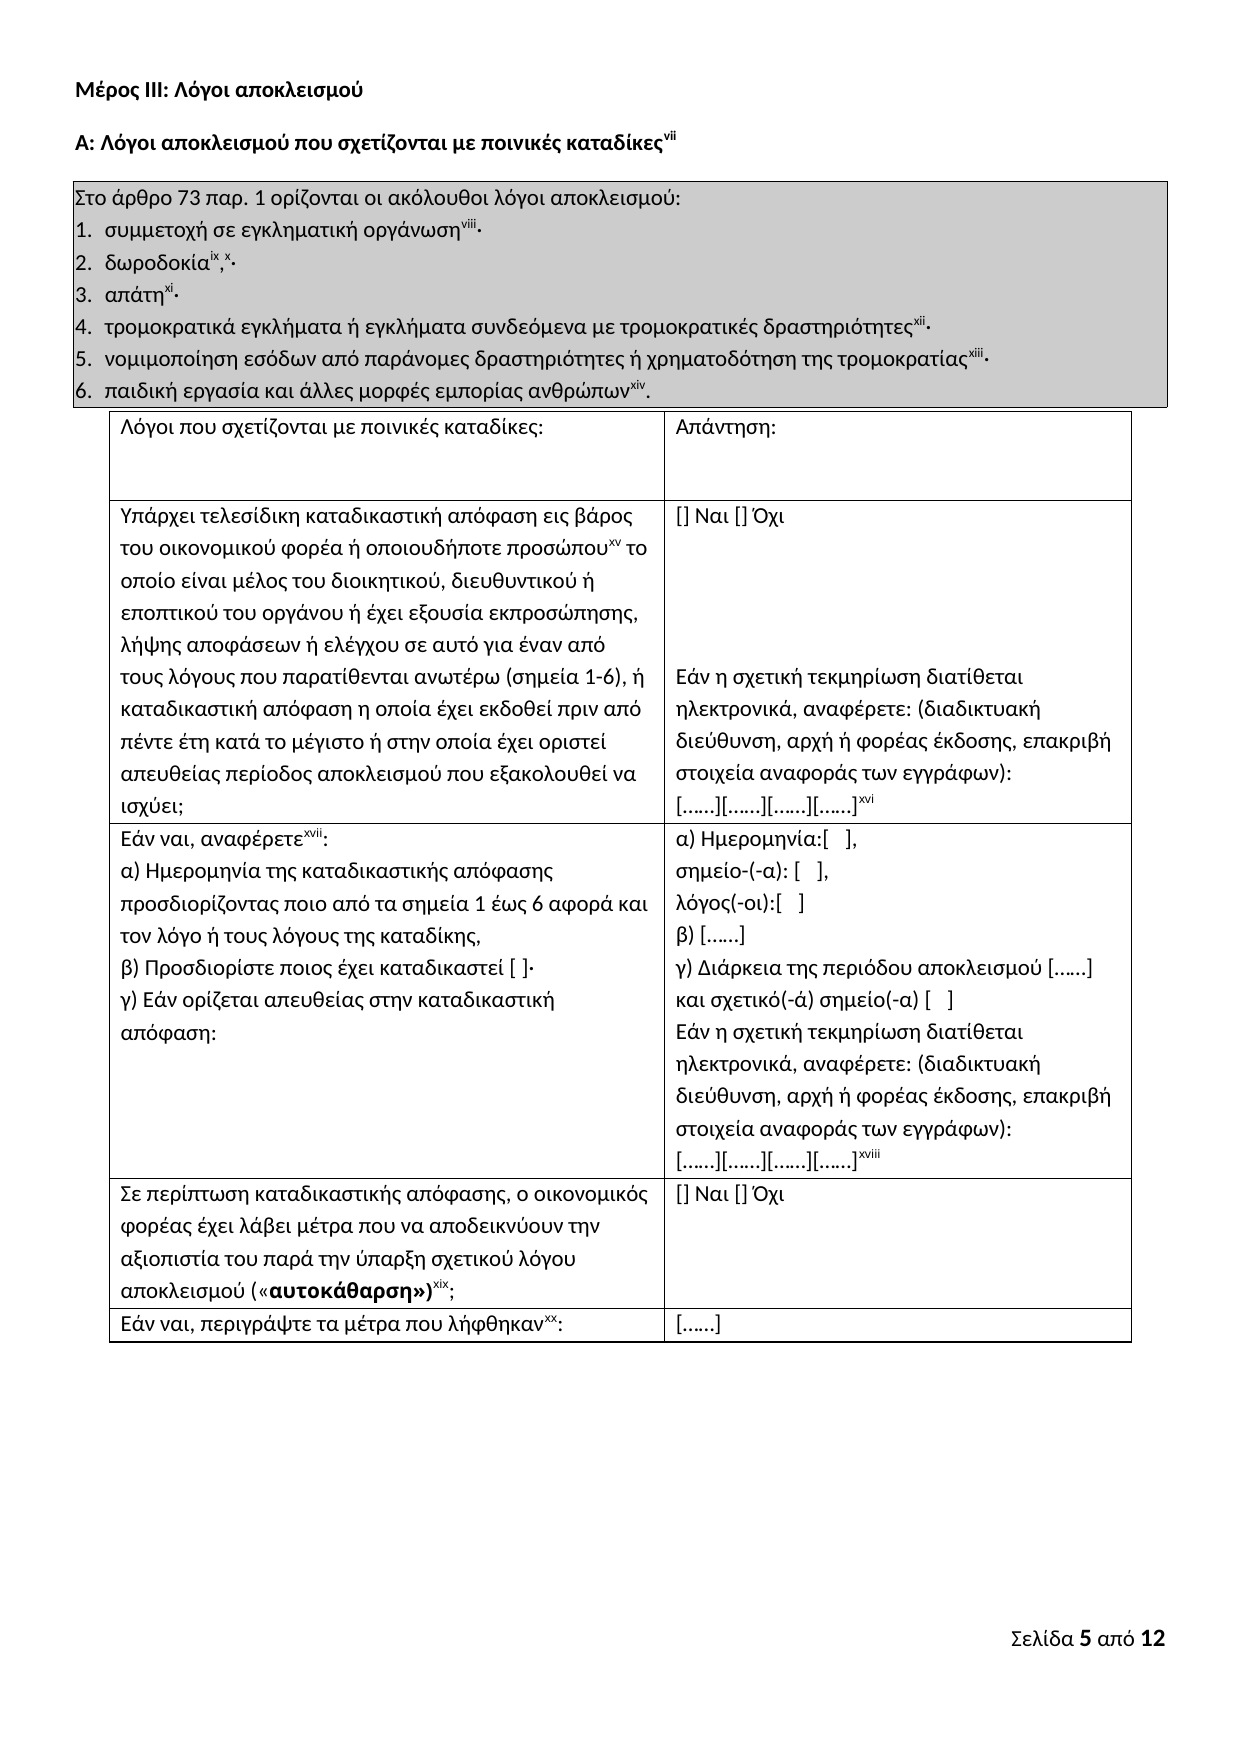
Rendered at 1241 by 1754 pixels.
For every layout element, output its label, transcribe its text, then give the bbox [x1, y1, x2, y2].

list νομιμοποίηση εσόδων από παράνομες δραστηριότητες ή χρηματοδότηση της τρομοκρατίας· [74, 342, 1167, 372]
table_cell Υπάρχει τελεσίδικη καταδικαστική απόφαση εις βάρος του οικονομικού φορέα ή οποιουδήποτε προσώπου το οποίο είναι μέλος του διοικητικού, διευθυντικού ή εποπτικού του οργάνου ή έχει εξουσία εκπροσώπησης, λήψης αποφάσεων ή ελέγχου σε αυτό για έναν από τους λόγους που παρατίθενται ανωτέρω (σημεία 1-6), ή καταδικαστική απόφαση η οποία έχει εκδοθεί πριν από πέντε έτη κατά το μέγιστο ή στην οποία έχει οριστεί απευθείας περίοδος αποκλεισμού που εξακολουθεί να ισχύει; [110, 501, 664, 823]
list τρομοκρατικά εγκλήματα ή εγκλήματα συνδεόμενα με τρομοκρατικές δραστηριότητες· [74, 310, 1167, 340]
table_header Λόγοι που σχετίζονται με ποινικές καταδίκες: [110, 412, 664, 500]
list δωροδοκία,· [74, 245, 1167, 276]
text Α: Λόγοι αποκλεισμού που σχετίζονται με ποινικές καταδίκες [75, 128, 1165, 156]
table_cell [] Ναι [] Όχι [665, 1179, 1131, 1308]
table_cell Σε περίπτωση καταδικαστικής απόφασης, ο οικονομικός φορέας έχει λάβει μέτρα που να αποδεικνύουν την αξιοπιστία του παρά την ύπαρξη σχετικού λόγου αποκλεισμού («αυτοκάθαρση»); [110, 1179, 664, 1308]
table_cell [] Ναι [] Όχι Εάν η σχετική τεκμηρίωση διατίθεται ηλεκτρονικά, αναφέρετε: (διαδικτυακή διεύθυνση, αρχή ή φορέας έκδοσης, επακριβή στοιχεία αναφοράς των εγγράφων): [……][……][……][……] [665, 501, 1131, 823]
text Μέρος III: Λόγοι αποκλεισμού [75, 75, 1165, 103]
list παιδική εργασία και άλλες μορφές εμπορίας ανθρώπων. [74, 374, 1167, 407]
list απάτη· [74, 278, 1167, 308]
table_header Απάντηση: [665, 412, 1131, 500]
list συμμετοχή σε εγκληματική οργάνωση· [74, 213, 1167, 243]
table_cell Εάν ναι, περιγράψτε τα μέτρα που λήφθηκαν: [110, 1309, 664, 1341]
table_cell α) Ημερομηνία:[ ], σημείο-(-α): [ ], λόγος(-οι):[ ] β) [……] γ) Διάρκεια της περιόδου αποκλεισμού [……] και σχετικό(-ά) σημείο(-α) [ ] Εάν η σχετική τεκμηρίωση διατίθεται ηλεκτρονικά, αναφέρετε: (διαδικτυακή διεύθυνση, αρχή ή φορέας έκδοσης, επακριβή στοιχεία αναφοράς των εγγράφων): [……][……][……][……] [665, 824, 1131, 1178]
text Στο άρθρο 73 παρ. 1 ορίζονται οι ακόλουθοι λόγοι αποκλεισμού: [74, 182, 1167, 211]
table_cell [……] [665, 1309, 1131, 1341]
table_cell Εάν ναι, αναφέρετε: α) Ημερομηνία της καταδικαστικής απόφασης προσδιορίζοντας ποιο από τα σημεία 1 έως 6 αφορά και τον λόγο ή τους λόγους της καταδίκης, β) Προσδιορίστε ποιος έχει καταδικαστεί [ ]· γ) Εάν ορίζεται απευθείας στην καταδικαστική απόφαση: [110, 824, 664, 1178]
